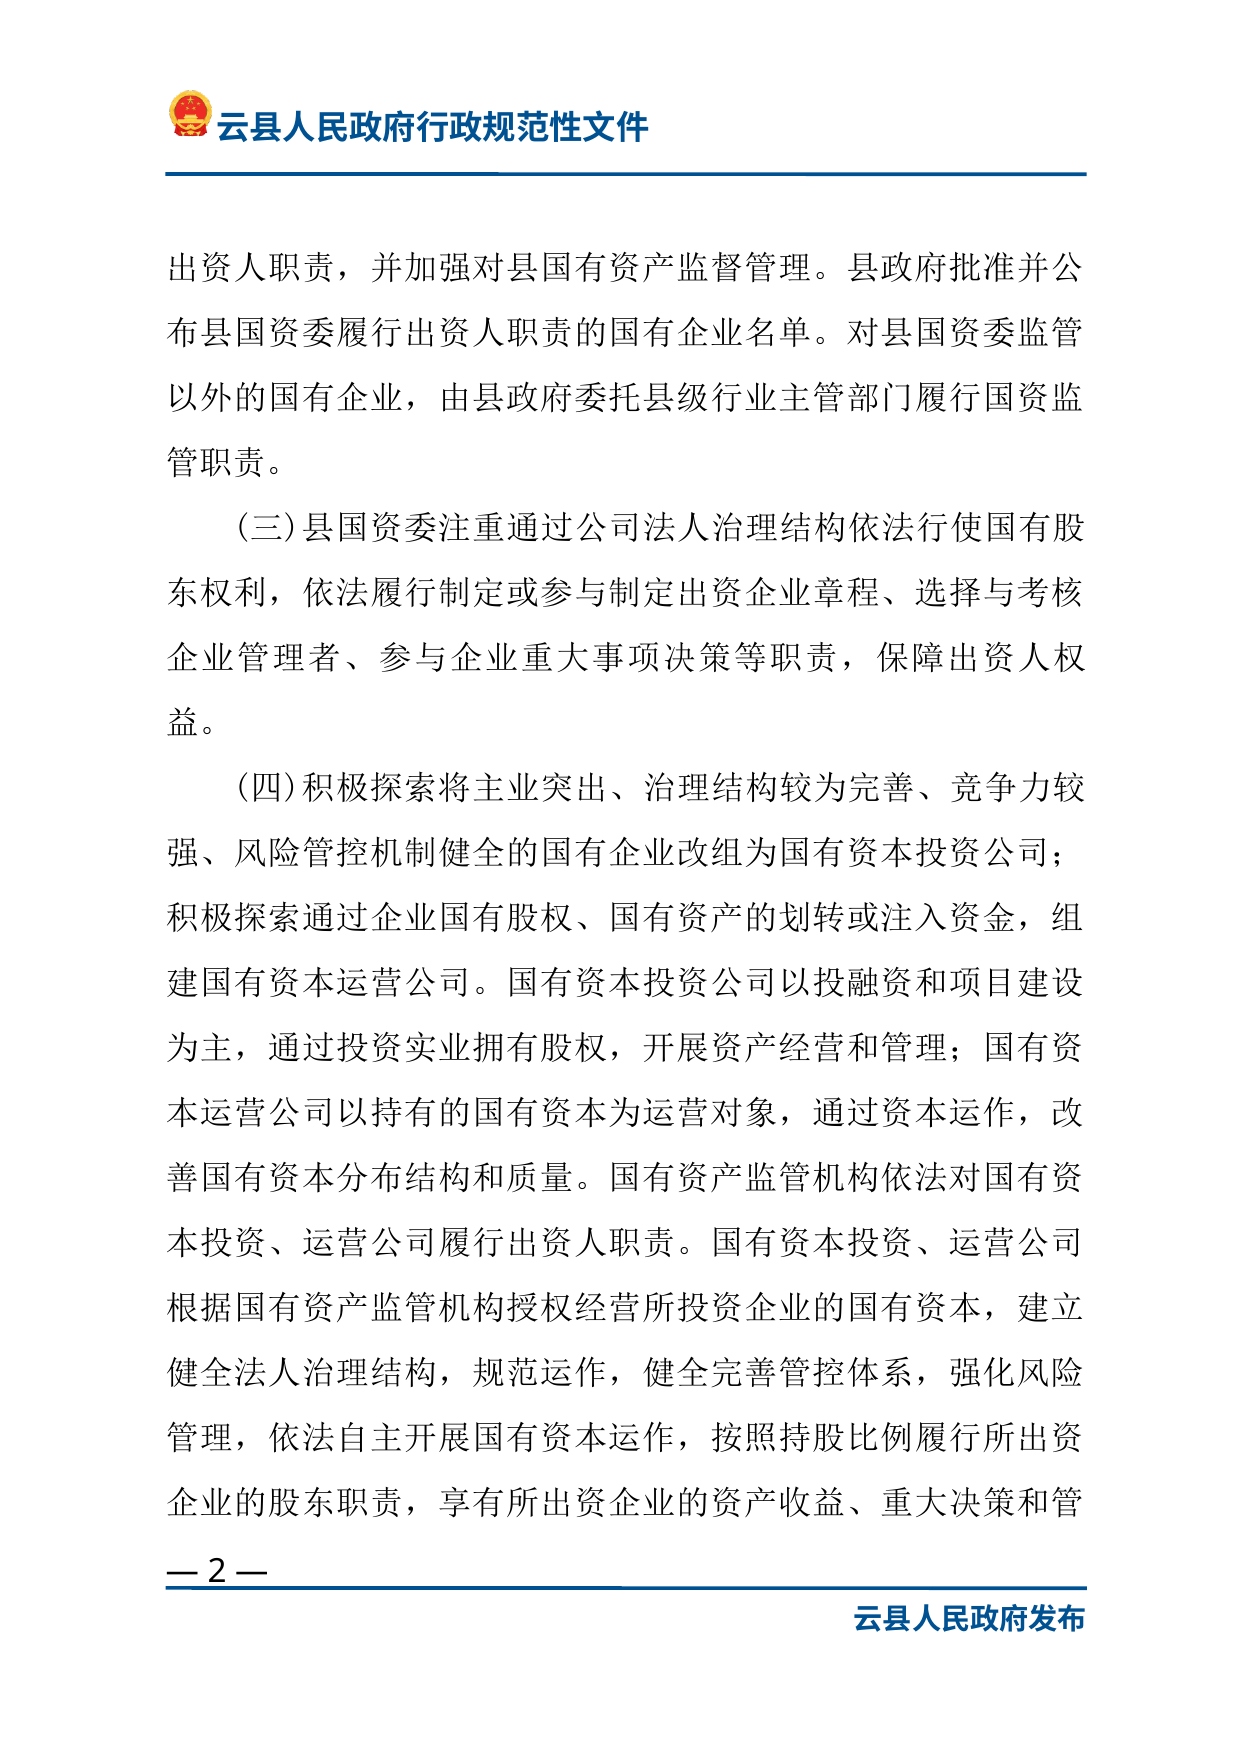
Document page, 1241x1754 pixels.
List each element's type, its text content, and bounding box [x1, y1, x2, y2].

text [165, 752, 1087, 1532]
text (三)县国资委注重通过公司法人治理结构依法行使国有股东权利，依法履行制定或参与制定出资企业章程、选择与考核企业管理者、参与企业重大事项决策等职责，保障出资人权益。 [165, 492, 1087, 752]
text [165, 232, 1087, 492]
picture [165, 88, 216, 140]
